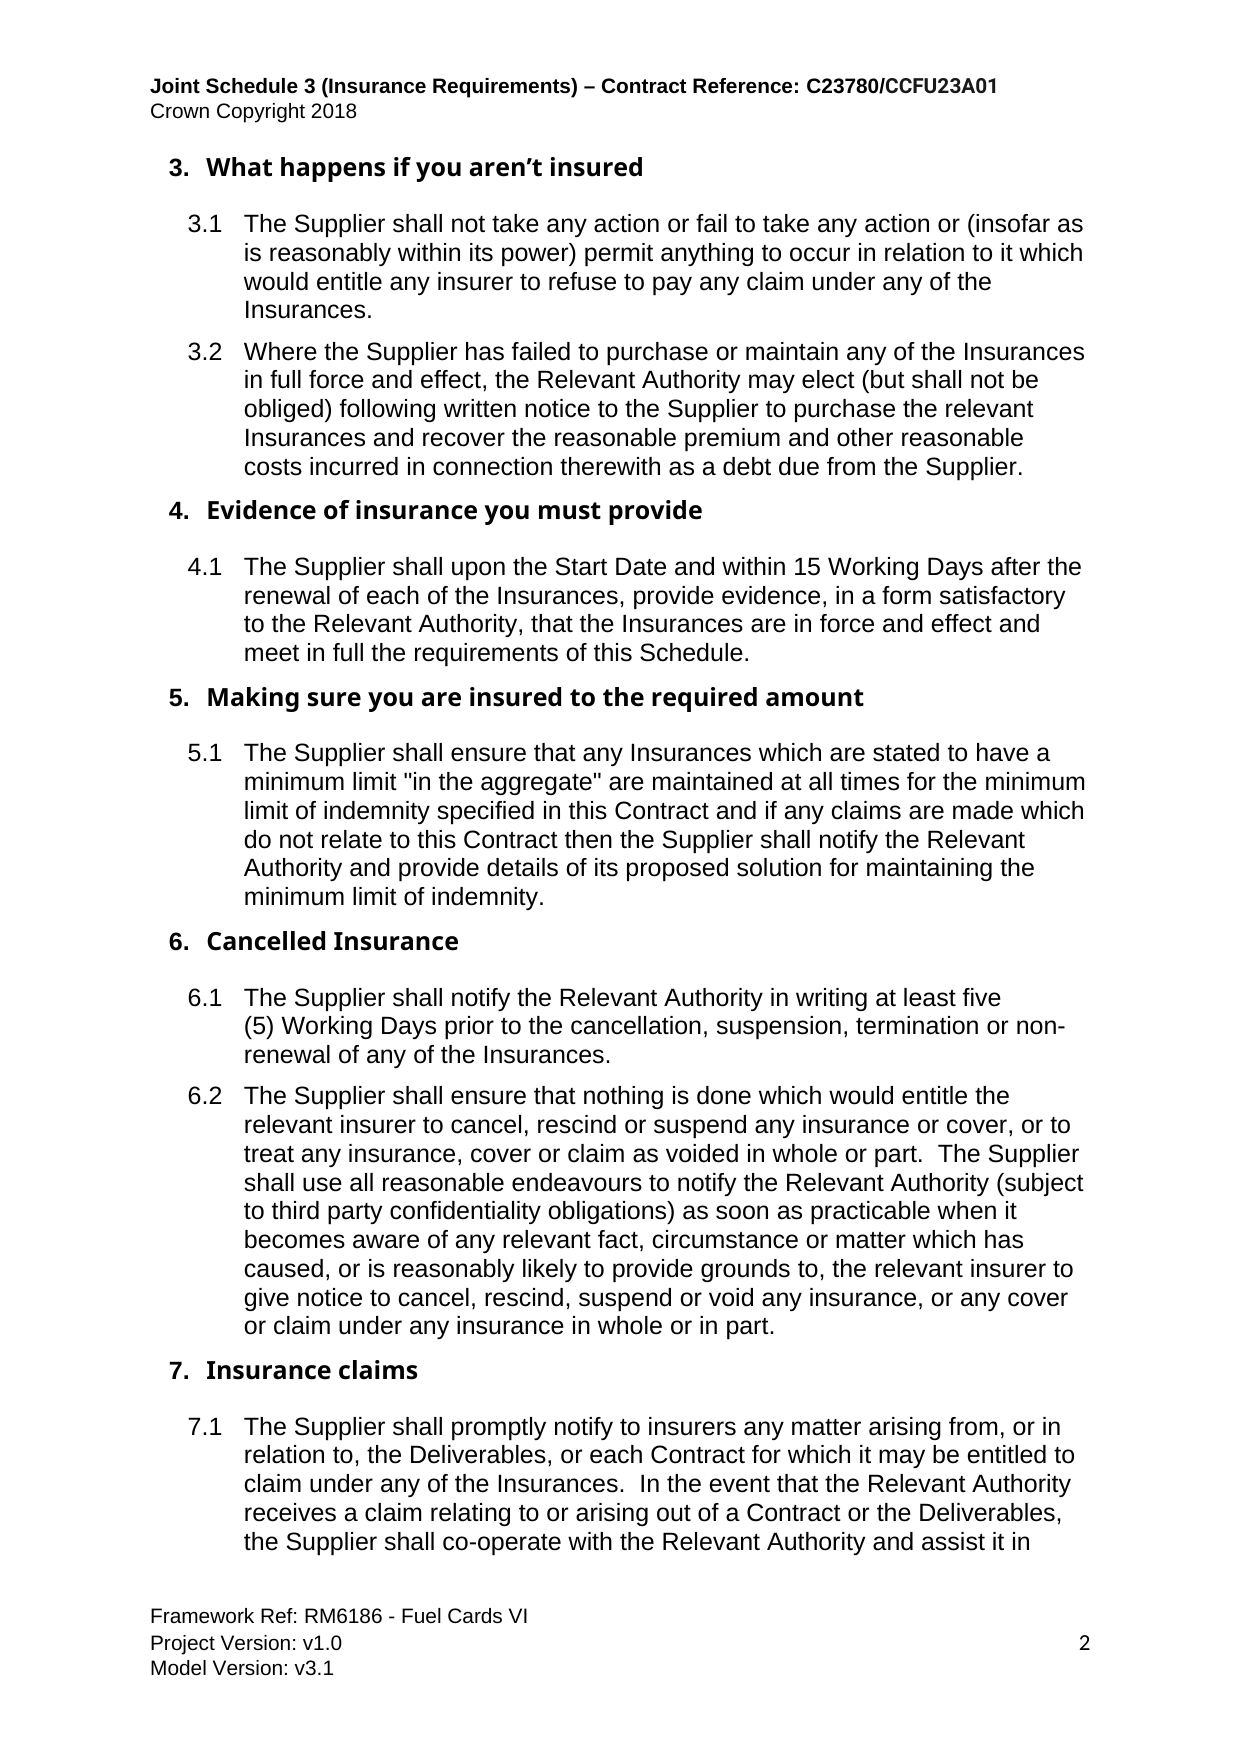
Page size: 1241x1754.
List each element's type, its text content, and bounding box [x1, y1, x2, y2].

list Cancelled Insurance [169, 923, 1090, 957]
list The Supplier shall not take any action or fail to take any action or (insofar as is reasonably within its power) permit anything to occur in relation to it which would entitle any insurer to refuse to pay any claim under any of the Insurances. [187, 209, 1090, 324]
list Making sure you are insured to the required amount [169, 679, 1090, 713]
list The Supplier shall ensure that any Insurances which are stated to have a minimum limit "in the aggregate" are maintained at all times for the minimum limit of indemnity specified in this Contract and if any claims are made which do not relate to this Contract then the Supplier shall notify the Relevant Authority and provide details of its proposed solution for maintaining the minimum limit of indemnity. [187, 738, 1090, 911]
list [187, 1412, 1090, 1555]
list Evidence of insurance you must provide [169, 493, 1090, 527]
list Where the Supplier has failed to purchase or maintain any of the Insurances in full force and effect, the Relevant Authority may elect (but shall not be obliged) following written notice to the Supplier to purchase the relevant Insurances and recover the reasonable premium and other reasonable costs incurred in connection therewith as a debt due from the Supplier. [187, 337, 1090, 480]
list Insurance claims [169, 1352, 1090, 1387]
list The Supplier shall notify the Relevant Authority in writing at least five (5) Working Days prior to the cancellation, suspension, termination or non-renewal of any of the Insurances. [187, 982, 1090, 1069]
list The Supplier shall upon the Start Date and within 15 Working Days after the renewal of each of the Insurances, provide evidence, in a form satisfactory to the Relevant Authority, that the Insurances are in force and effect and meet in full the requirements of this Schedule. [187, 552, 1090, 667]
list The Supplier shall ensure that nothing is done which would entitle the relevant insurer to cancel, rescind or suspend any insurance or cover, or to treat any insurance, cover or claim as voided in whole or part. The Supplier shall use all reasonable endeavours to notify the Relevant Authority (subject to third party confidentiality obligations) as soon as practicable when it becomes aware of any relevant fact, circumstance or matter which has caused, or is reasonably likely to provide grounds to, the relevant insurer to give notice to cancel, rescind, suspend or void any insurance, or any cover or claim under any insurance in whole or in part. [187, 1081, 1090, 1340]
list What happens if you aren’t insured [169, 150, 1090, 184]
